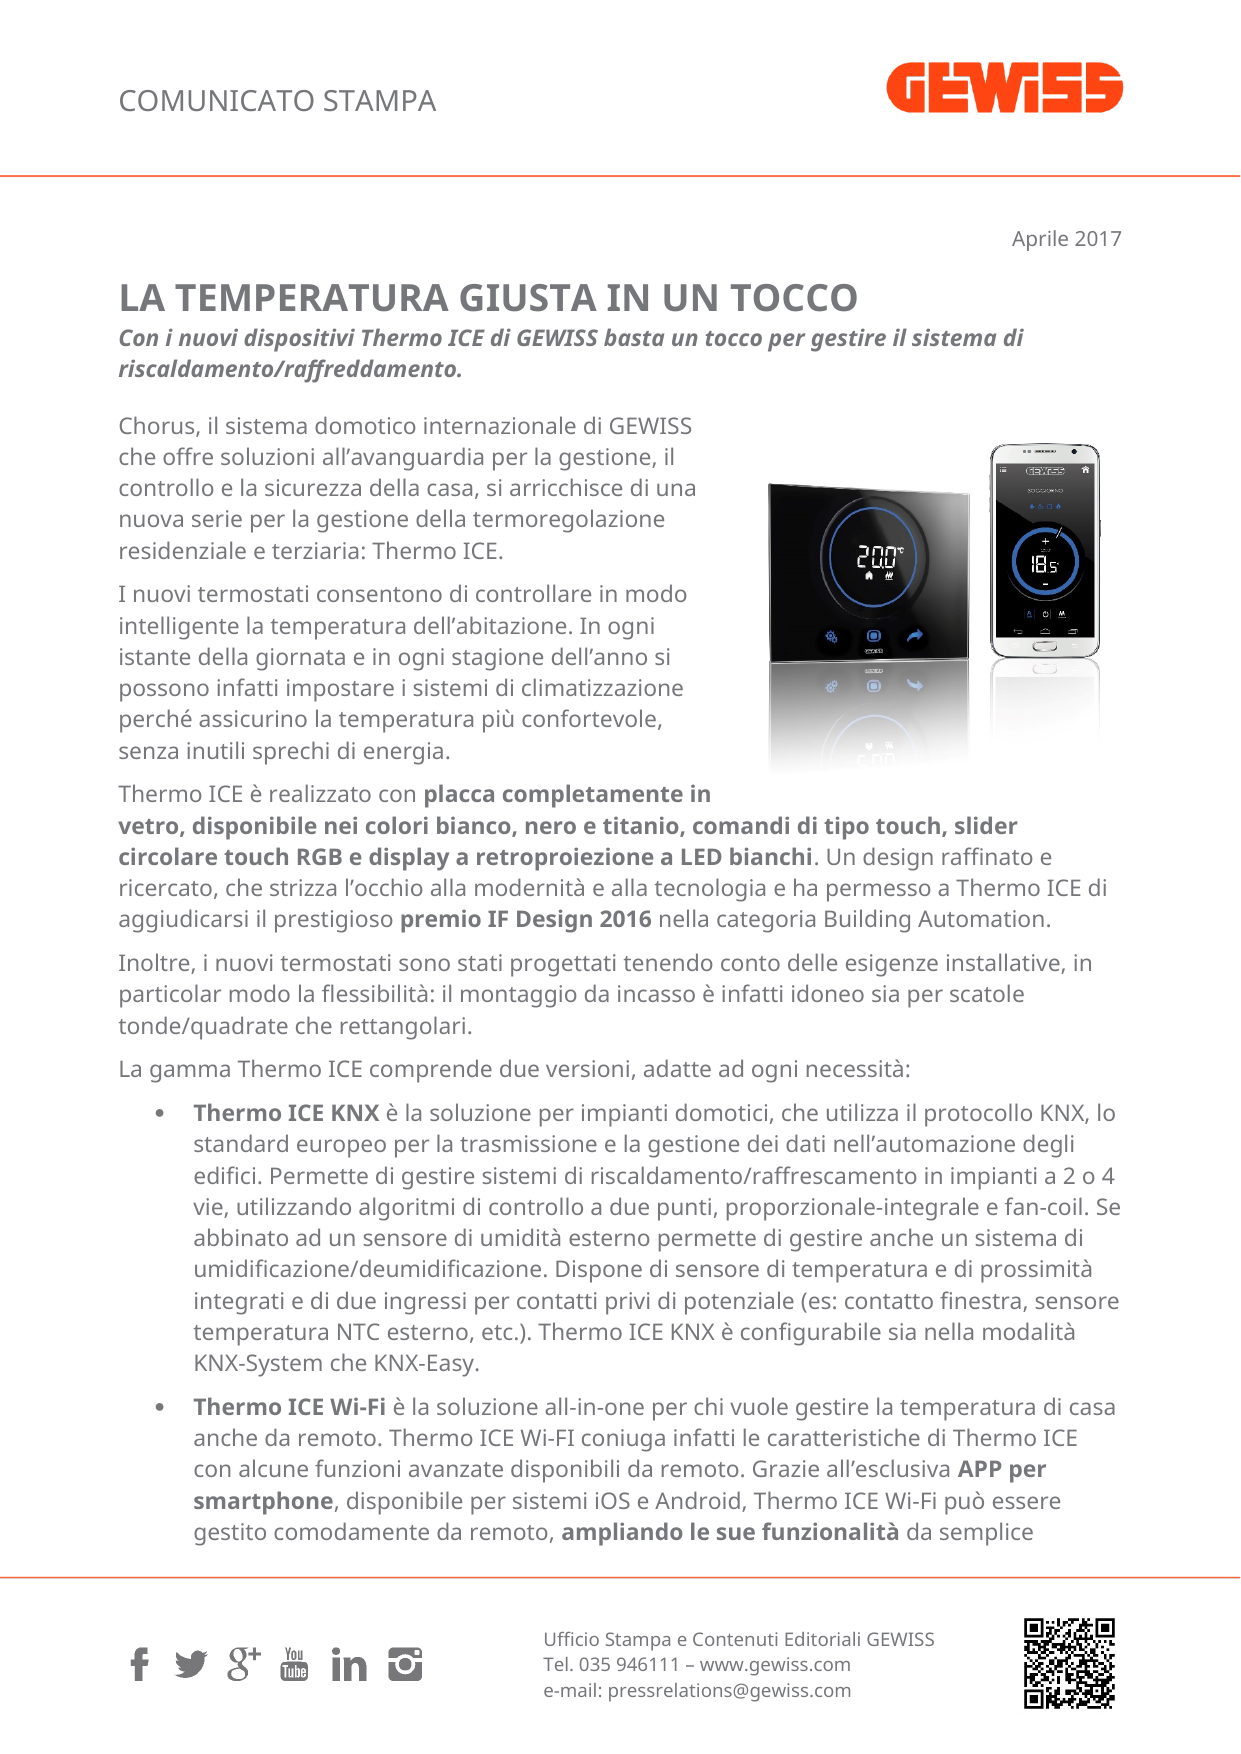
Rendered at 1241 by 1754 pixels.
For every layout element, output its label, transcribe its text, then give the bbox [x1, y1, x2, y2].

text LA TEMPERATURA GIUSTA IN UN TOCCO [118, 271, 1122, 322]
text Aprile 2017 [118, 224, 1122, 253]
list Thermo ICE KNX è la soluzione per impianti domotici, che utilizza il protocollo KNX, lo standard europeo per la trasmissione e la gestione dei dati nell’automazione degli edifici. Permette di gestire sistemi di riscaldamento/raffrescamento in impianti a 2 o 4 vie, utilizzando algoritmi di controllo a due punti, proporzionale-integrale e fan-coil. Se abbinato ad un sensore di umidità esterno permette di gestire anche un sistema di umidificazione/deumidificazione. Dispone di sensore di temperatura e di prossimità integrati e di due ingressi per contatti privi di potenziale (es: contatto finestra, sensore temperatura NTC esterno, etc.). Thermo ICE KNX è configurabile sia nella modalità KNX-System che KNX-Easy. [156, 1097, 1122, 1378]
text Inoltre, i nuovi termostati sono stati progettati tenendo conto delle esigenze installative, in particolar modo la flessibilità: il montaggio da incasso è infatti idoneo sia per scatole tonde/quadrate che rettangolari. [118, 947, 1122, 1041]
text Con i nuovi dispositivi Thermo ICE di GEWISS basta un tocco per gestire il sistema di riscaldamento/raffreddamento. [118, 322, 1122, 384]
text La gamma Thermo ICE comprende due versioni, adatte ad ogni necessità: [118, 1053, 1122, 1084]
picture [0, 0, 1241, 1754]
text Chorus, il sistema domotico internazionale di GEWISS che offre soluzioni all’avanguardia per la gestione, il controllo e la sicurezza della casa, si arricchisce di una nuova serie per la gestione della termoregolazione residenziale e terziaria: Thermo ICE. [118, 409, 1122, 566]
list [156, 1391, 1122, 1547]
text Thermo ICE è realizzato con placca completamente in vetro, disponibile nei colori bianco, nero e titanio, comandi di tipo touch, slider circolare touch RGB e display a retroproiezione a LED bianchi. Un design raffinato e ricercato, che strizza l’occhio alla modernità e alla tecnologia e ha permesso a Thermo ICE di aggiudicarsi il prestigioso premio IF Design 2016 nella categoria Building Automation. [118, 778, 1122, 934]
text I nuovi termostati consentono di controllare in modo intelligente la temperatura dell’abitazione. In ogni istante della giornata e in ogni stagione dell’anno si possono infatti impostare i sistemi di climatizzazione perché assicurino la temperatura più confortevole, senza inutili sprechi di energia. [118, 578, 745, 766]
